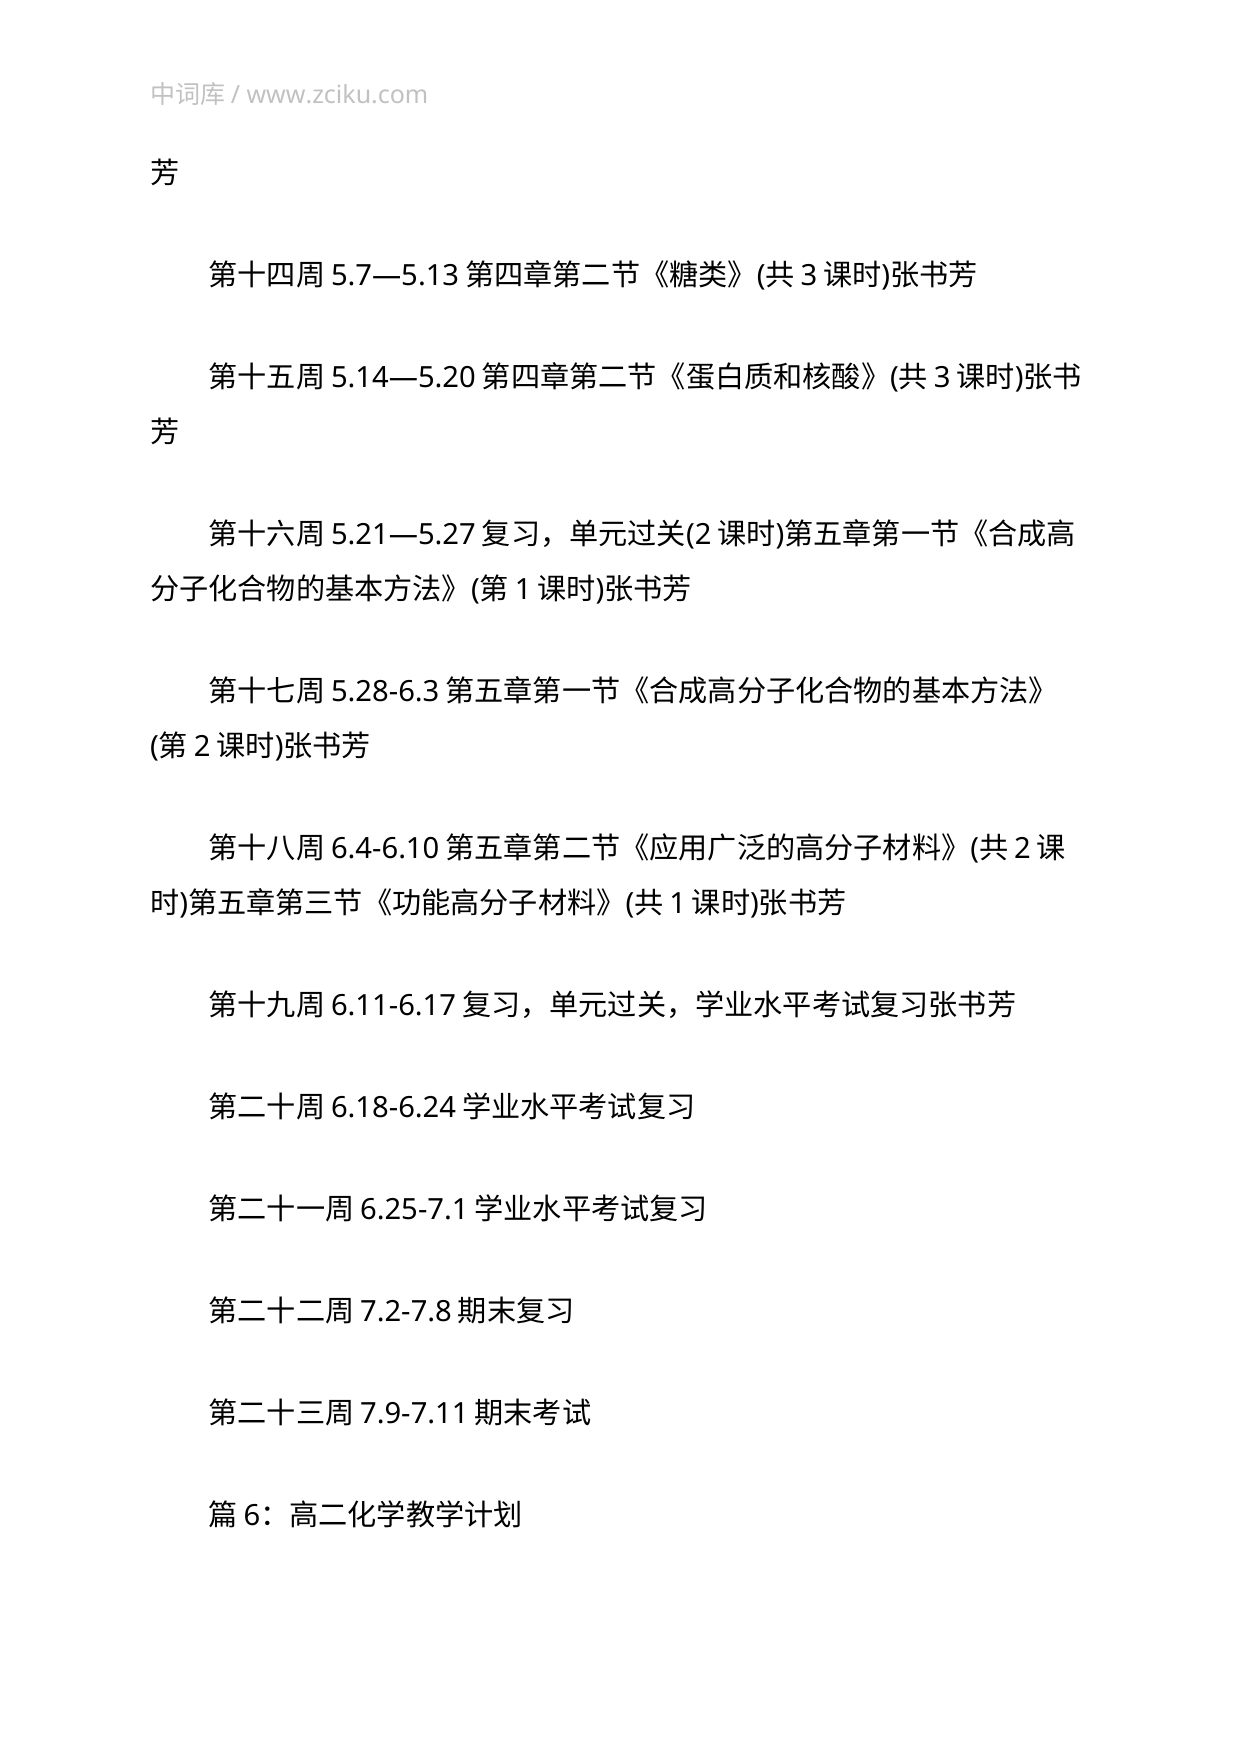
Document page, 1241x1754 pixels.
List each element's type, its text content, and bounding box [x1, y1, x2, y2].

text 篇6：高二化学教学计划 [150, 1491, 1090, 1534]
text 第二十一周6.25-7.1学业水平考试复习 [150, 1185, 1090, 1228]
text 第二十二周7.2-7.8期末复习 [150, 1287, 1090, 1330]
text 第十五周5.14―5.20第四章第二节《蛋白质和核酸》(共3课时)张书芳 [150, 354, 1090, 451]
text 第十四周5.7―5.13第四章第二节《糖类》(共3课时)张书芳 [150, 252, 1090, 294]
text 第十九周6.11-6.17复习，单元过关，学业水平考试复习张书芳 [150, 981, 1090, 1024]
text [150, 150, 1090, 192]
text 第十六周5.21―5.27复习，单元过关(2课时)第五章第一节《合成高分子化合物的基本方法》(第1课时)张书芳 [150, 511, 1090, 608]
text 第二十周6.18-6.24学业水平考试复习 [150, 1083, 1090, 1126]
text 第十八周6.4-6.10第五章第二节《应用广泛的高分子材料》(共2课时)第五章第三节《功能高分子材料》(共1课时)张书芳 [150, 824, 1090, 922]
text 第十七周5.28-6.3第五章第一节《合成高分子化合物的基本方法》(第2课时)张书芳 [150, 667, 1090, 765]
text 第二十三周7.9-7.11期末考试 [150, 1389, 1090, 1432]
